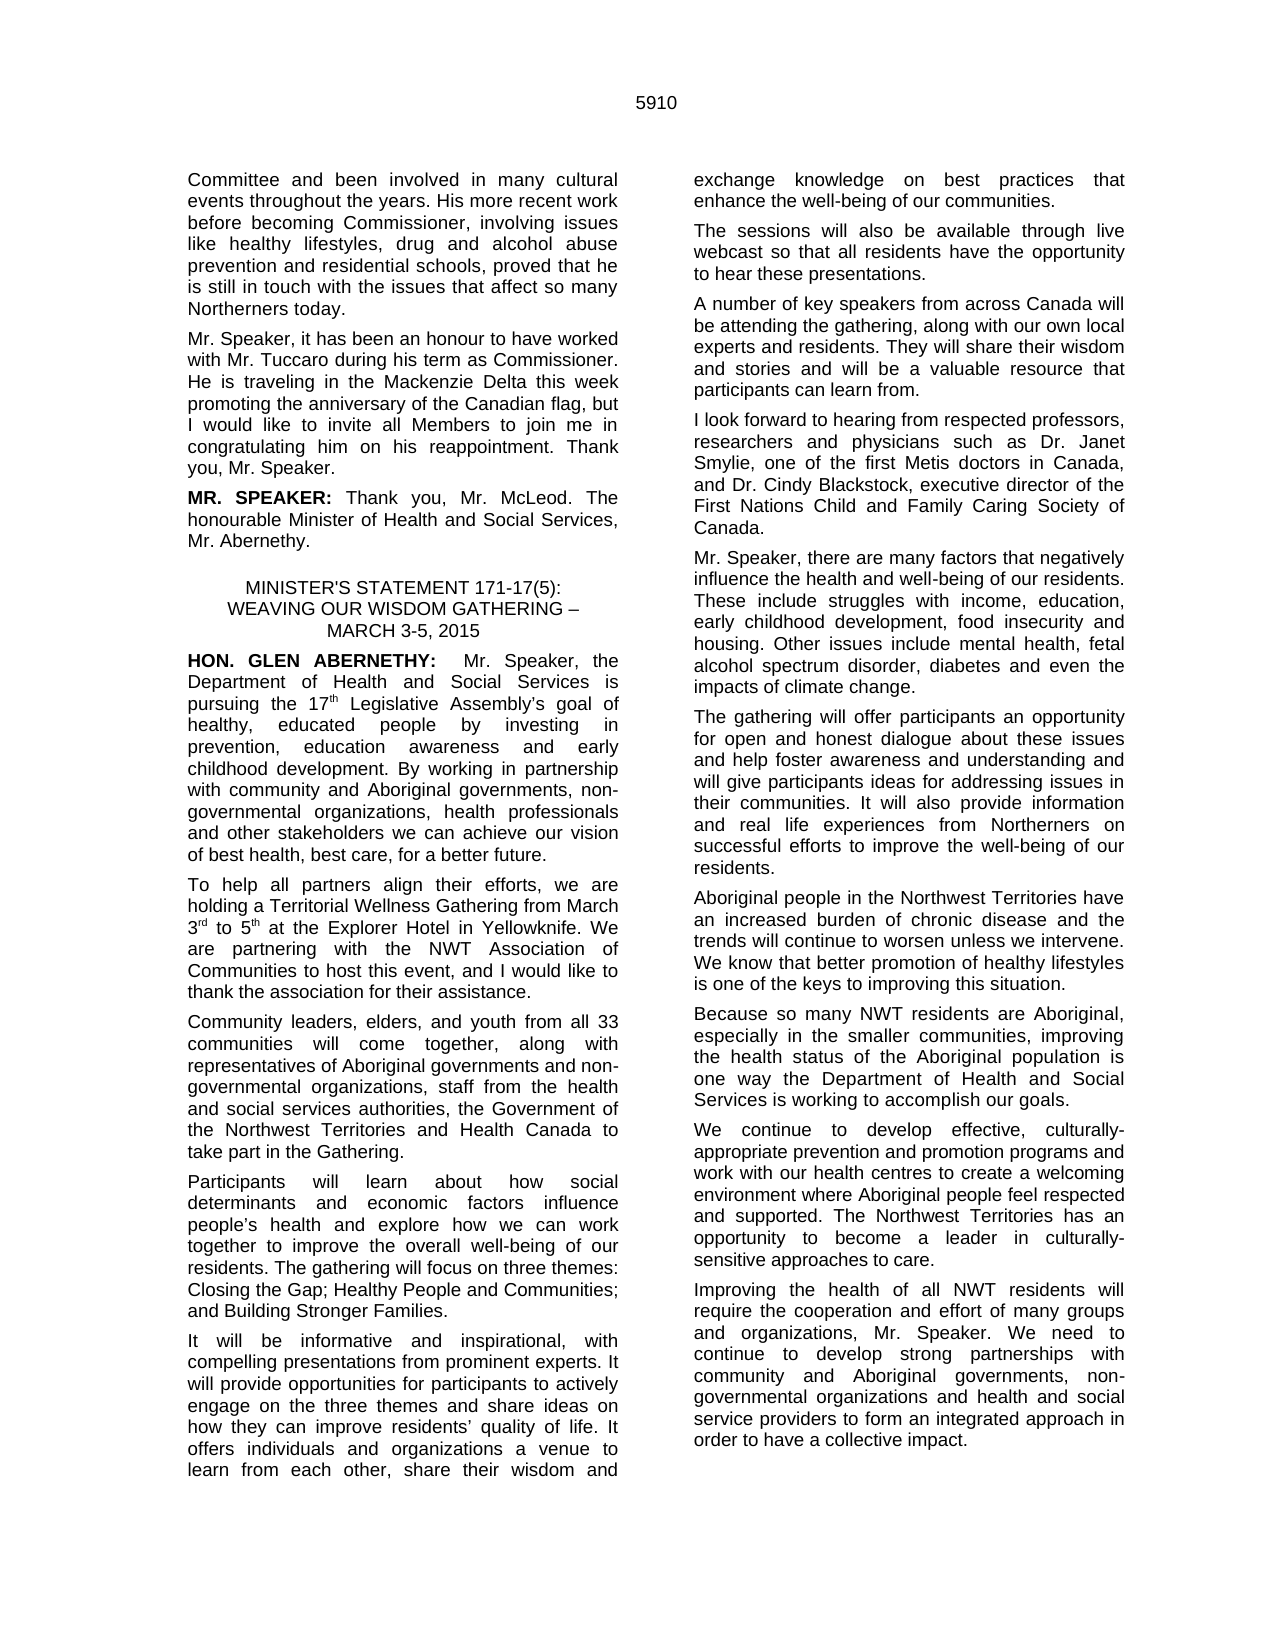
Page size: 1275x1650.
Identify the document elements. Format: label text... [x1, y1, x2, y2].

text The sessions will also be available through live webcast so that all residents have the opportunity to hear these presentations. [694, 220, 1125, 284]
text Improving the health of all NWT residents will require the cooperation and effort of many groups and organizations, Mr. Speaker. We need to continue to develop strong partnerships with community and Aboriginal governments, nongovernmental organizations and health and social service providers to form an integrated approach in order to have a collective impact. [694, 1278, 1125, 1451]
text Mr. Speaker, it has been an honour to have worked with Mr. Tuccaro during his term as Commissioner. He is traveling in the Mackenzie Delta this week promoting the anniversary of the Canadian flag, but I would like to invite all Members to join me in congratulating him on his reappointment. Thank you, Mr. Speaker. [187, 328, 619, 478]
text It will be informative and inspirational, with compelling presentations from prominent experts. It will provide opportunities for participants to actively engage on the three themes and share ideas on how they can improve residents’ quality of life. It offers individuals and organizations a venue to learn from each other, share their wisdom and exchange knowledge on best practices that enhance the well-being of our communities. [187, 1330, 619, 1481]
text A number of key speakers from across Canada will be attending the gathering, along with our own local experts and residents. They will share their wisdom and stories and will be a valuable resource that participants can learn from. [694, 293, 1125, 401]
text Because so many NWT residents are Aboriginal, especially in the smaller communities, improving the health status of the Aboriginal population is one way the Department of Health and Social Services is working to accomplish our goals. [694, 1003, 1125, 1111]
text Participants will learn about how social determinants and economic factors influence people’s health and explore how we can work together to improve the overall well-being of our residents. The gathering will focus on three themes: Closing the Gap; Healthy People and Communities; and Building Stronger Families. [187, 1171, 619, 1321]
text Community leaders, elders, and youth from all 33 communities will come together, along with representatives of Aboriginal governments and nongovernmental organizations, staff from the health and social services authorities, the Government of the Northwest Territories and Health Canada to take part in the Gathering. [187, 1011, 619, 1162]
text Mr. Speaker, there are many factors that negatively influence the health and well-being of our residents. These include struggles with income, education, early childhood development, food insecurity and housing. Other issues include mental health, fetal alcohol spectrum disorder, diabetes and even the impacts of climate change. [694, 547, 1125, 698]
text To help all partners align their efforts, we are holding a Territorial Wellness Gathering from March 3rd to 5th at the Explorer Hotel in Yellowknife. We are partnering with the NWT Association of Communities to host this event, and I would like to thank the association for their assistance. [187, 873, 619, 1003]
text HON. GLEN ABERNETHY: Mr. Speaker, the Department of Health and Social Services is pursuing the 17th Legislative Assembly’s goal of healthy, educated people by investing in prevention, education awareness and early childhood development. By working in partnership with community and Aboriginal governments, non-governmental organizations, health professionals and other stakeholders we can achieve our vision of best health, best care, for a better future. [187, 649, 619, 865]
subtitle MINISTER'S STATEMENT 171-17(5): WEAVING OUR WISDOM GATHERING – MARCH 3-5, 2015 [187, 577, 619, 641]
text We continue to develop effective, culturally-appropriate prevention and promotion programs and work with our health centres to create a welcoming environment where Aboriginal people feel respected and supported. The Northwest Territories has an opportunity to become a leader in culturally-sensitive approaches to care. [694, 1119, 1125, 1270]
text The gathering will offer participants an opportunity for open and honest dialogue about these issues and help foster awareness and understanding and will give participants ideas for addressing issues in their communities. It will also provide information and real life experiences from Northerners on successful efforts to improve the well-being of our residents. [694, 706, 1125, 878]
text MR. SPEAKER: Thank you, Mr. McLeod. The honourable Minister of Health and Social Services, Mr. Abernethy. [187, 487, 619, 552]
text Aboriginal people in the Northwest Territories have an increased burden of chronic disease and the trends will continue to worsen unless we intervene. We know that better promotion of healthy lifestyles is one of the keys to improving this situation. [694, 887, 1125, 994]
text I look forward to hearing from respected professors, researchers and physicians such as Dr. Janet Smylie, one of the first Metis doctors in Canada, and Dr. Cindy Blackstock, executive director of the First Nations Child and Family Caring Society of Canada. [694, 409, 1125, 538]
